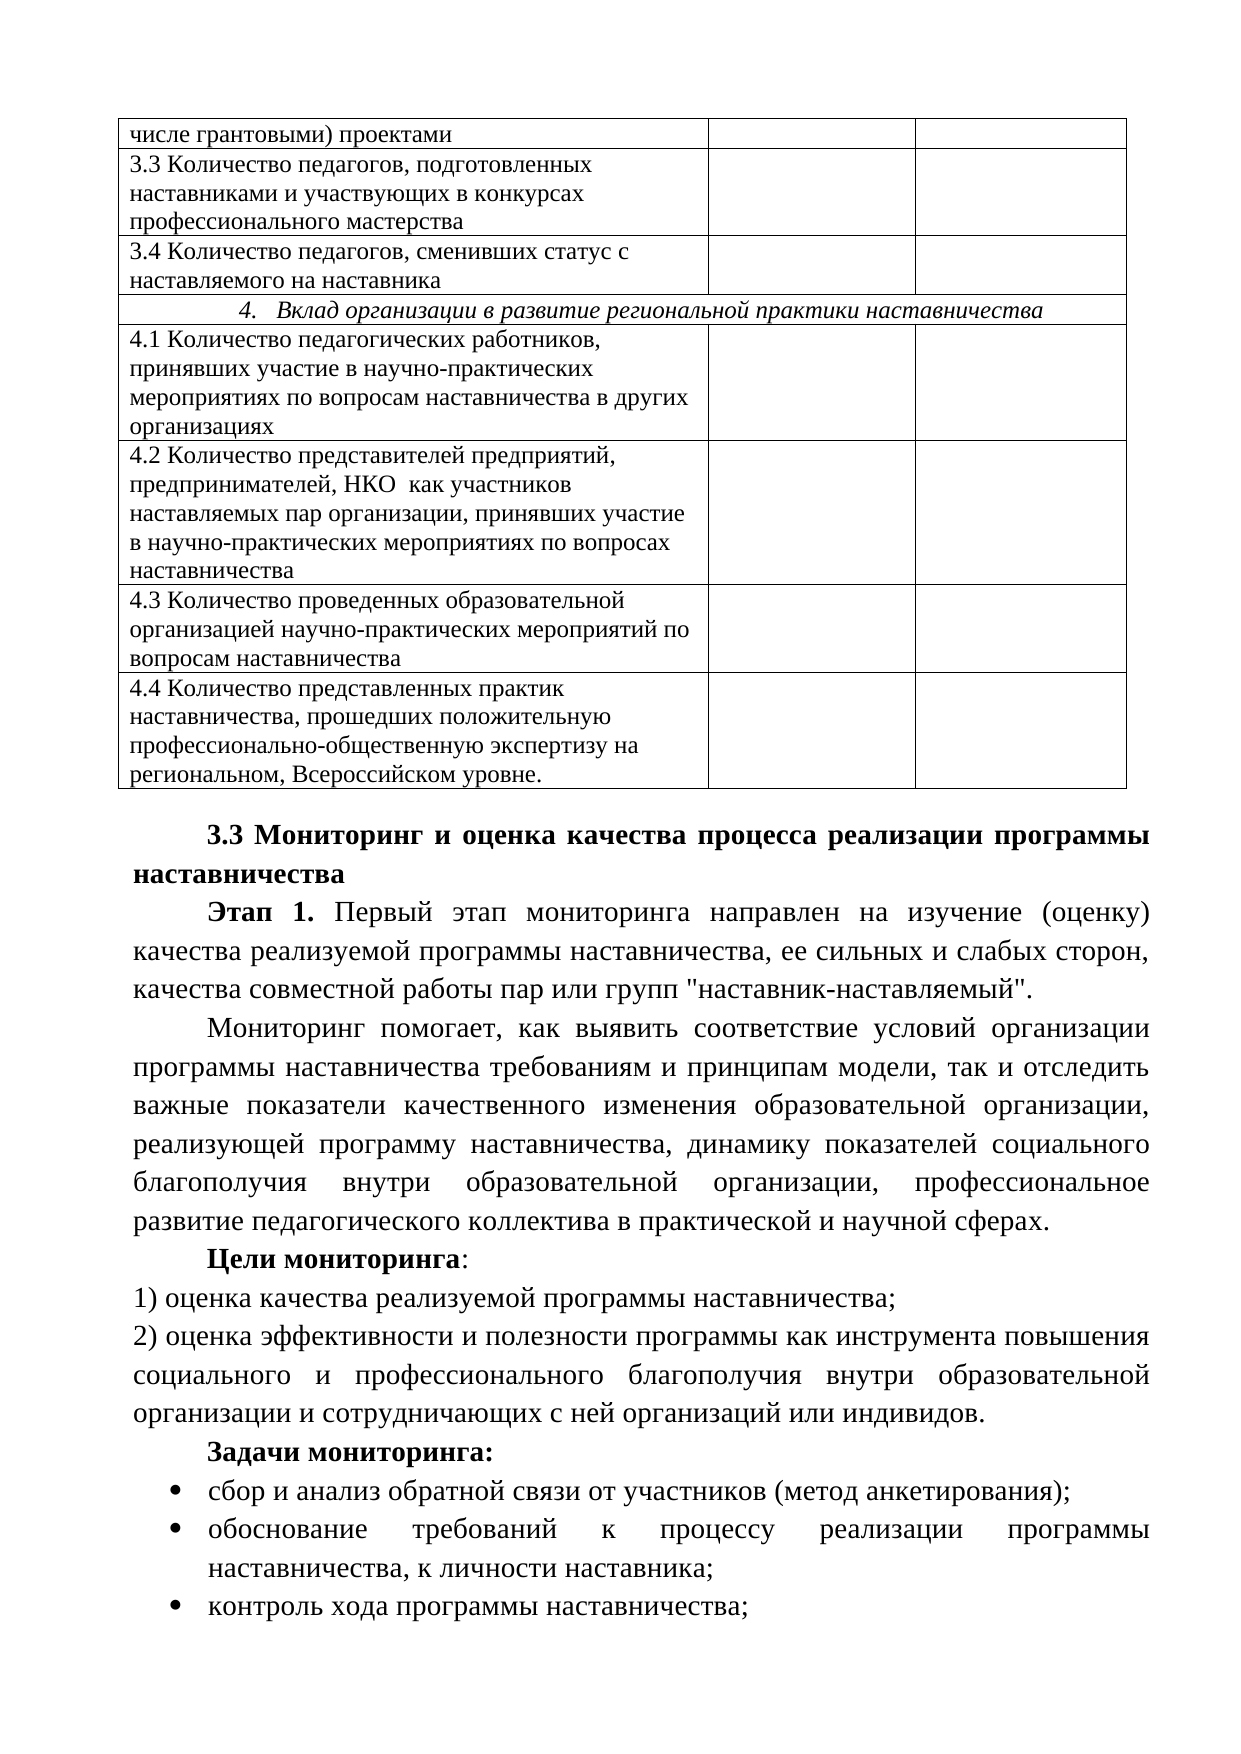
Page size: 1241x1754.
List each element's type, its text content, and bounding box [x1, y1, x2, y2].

table_cell [709, 441, 915, 584]
table_cell [916, 325, 1126, 439]
text Этап 1. Первый этап мониторинга направлен на изучение (оценку) качества реализуемой программы наставничества, ее сильных и слабых сторон, качества совместной работы пар или групп "наставник-наставляемый". [133, 894, 1152, 1005]
text Задачи мониторинга: [133, 1434, 1152, 1468]
table_cell [709, 585, 915, 672]
table_cell [709, 149, 915, 235]
table_cell 4.3 Количество проведенных образовательной организацией научно-практических мероприятий по вопросам наставничества [119, 585, 708, 672]
text 1) оценка качества реализуемой программы наставничества; [133, 1280, 1152, 1313]
table_cell [709, 325, 915, 439]
table_cell [709, 119, 915, 148]
table_cell 3.3 Количество педагогов, подготовленных наставниками и участвующих в конкурсах профессионального мастерства [119, 149, 708, 235]
table_cell [709, 236, 915, 294]
list сбор и анализ обратной связи от участников (метод анкетирования); [170, 1473, 1152, 1506]
table_cell 4.4 Количество представленных практик наставничества, прошедших положительную профессионально-общественную экспертизу на региональном, Всероссийском уровне. [119, 673, 708, 788]
text 3.3 Мониторинг и оценка качества процесса реализации программы наставничества [133, 817, 1152, 889]
table_cell [916, 149, 1126, 235]
table_cell 4.2 Количество представителей предприятий, предпринимателей, НКО как участников наставляемых пар организации, принявших участие в научно-практических мероприятиях по вопросах наставничества [119, 441, 708, 584]
list контроль хода программы наставничества; [170, 1588, 1152, 1622]
table_cell [916, 236, 1126, 294]
table_cell [916, 585, 1126, 672]
text Цели мониторинга: [133, 1241, 1152, 1275]
list обоснование требований к процессу реализации программы наставничества, к личности наставника; [170, 1511, 1152, 1583]
text 2) оценка эффективности и полезности программы как инструмента повышения социального и профессионального благополучия внутри образовательной организации и сотрудничающих с ней организаций или индивидов. [133, 1318, 1152, 1429]
table_cell [916, 441, 1126, 584]
table_cell Вклад организации в развитие региональной практики наставничества [119, 295, 1126, 323]
table_cell 3.4 Количество педагогов, сменивших статус с наставляемого на наставника [119, 236, 708, 294]
text Мониторинг помогает, как выявить соответствие условий организации программы наставничества требованиям и принципам модели, так и отследить важные показатели качественного изменения образовательной организации, реализующей программу наставничества, динамику показателей социального благополучия внутри образовательной организации, профессиональное развитие педагогического коллектива в практической и научной сферах. [133, 1010, 1152, 1236]
table_cell [709, 673, 915, 788]
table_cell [119, 119, 708, 148]
table_cell [916, 673, 1126, 788]
table_cell 4.1 Количество педагогических работников, принявших участие в научно-практических мероприятиях по вопросам наставничества в других организациях [119, 325, 708, 439]
table_cell [916, 119, 1126, 148]
